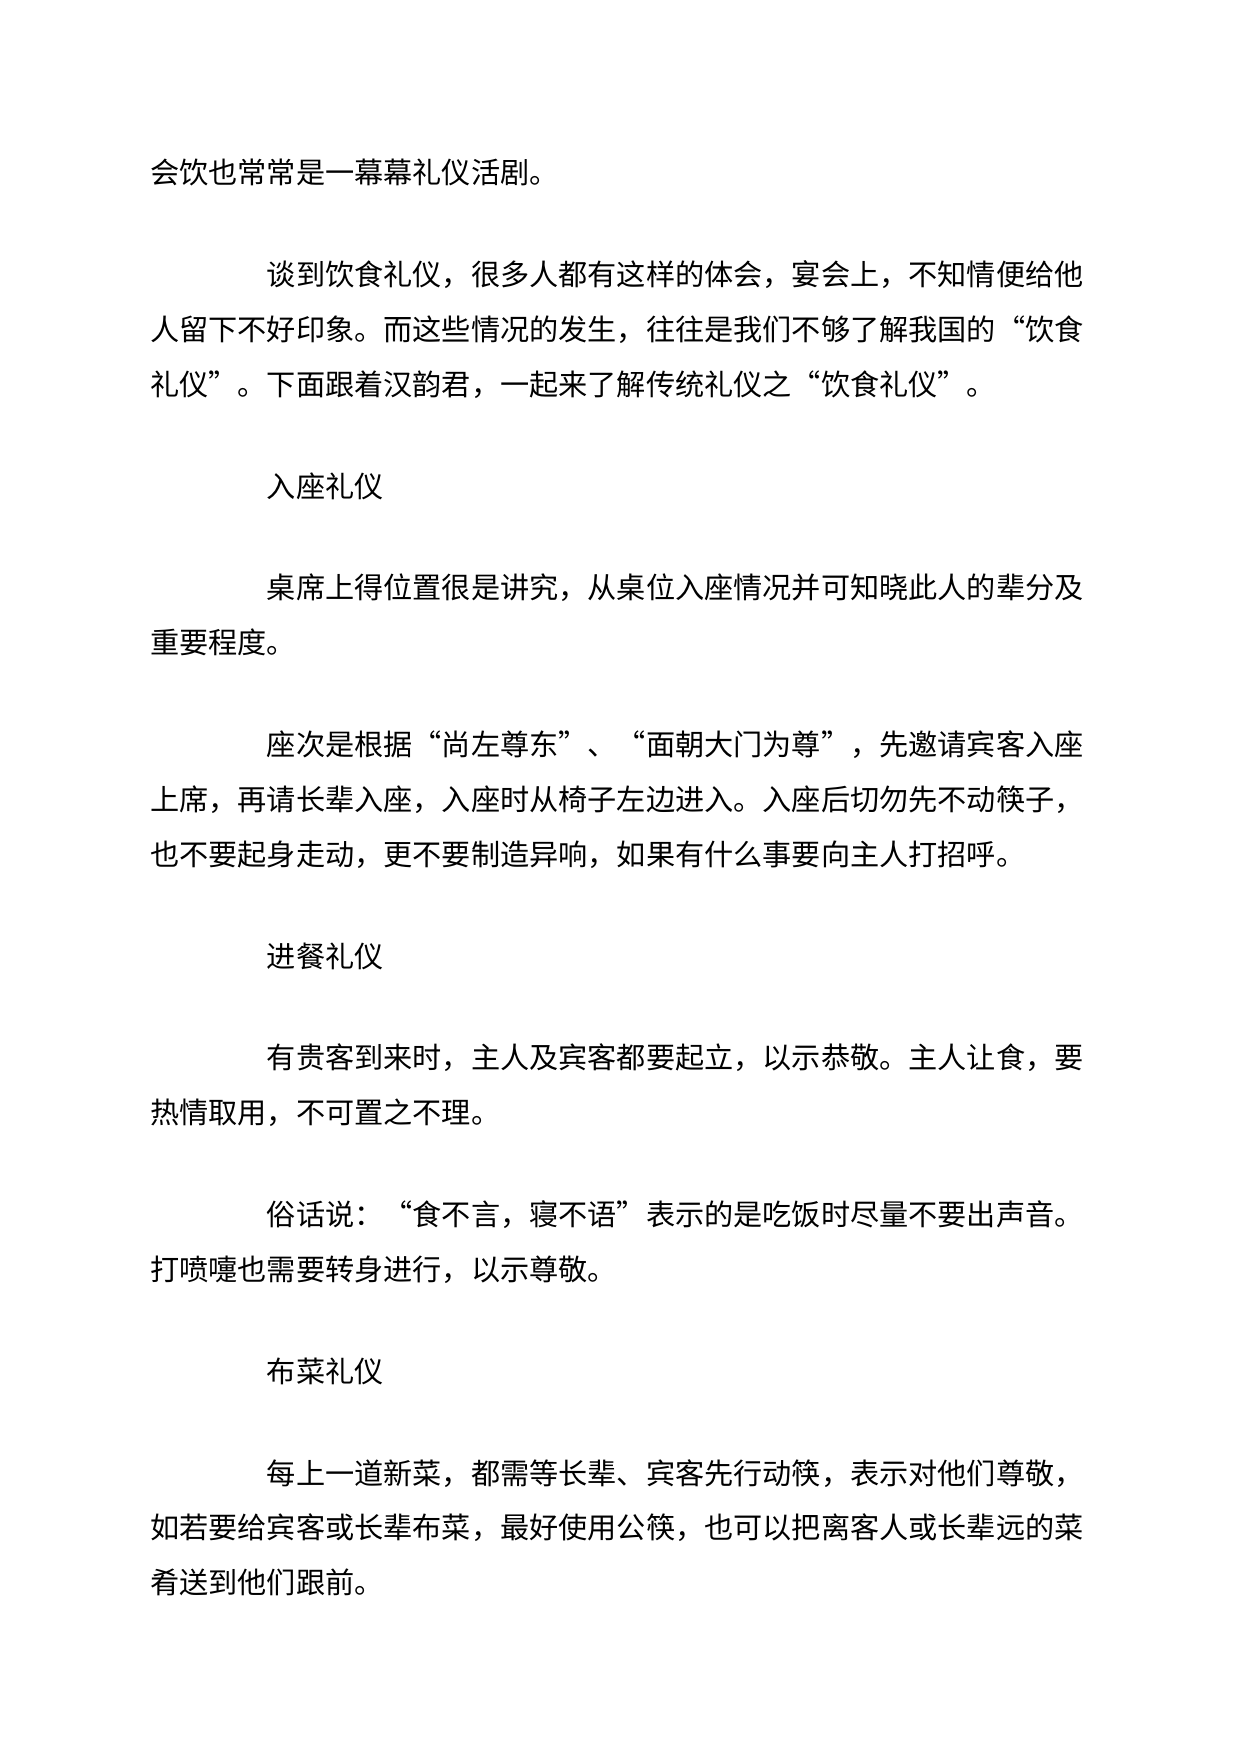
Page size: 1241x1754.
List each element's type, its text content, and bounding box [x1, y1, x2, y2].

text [150, 150, 1090, 192]
text 入座礼仪 [150, 463, 1090, 506]
text 每上一道新菜，都需等长辈、宾客先行动筷，表示对他们尊敬，如若要给宾客或长辈布菜，最好使用公筷，也可以把离客人或长辈远的菜肴送到他们跟前。 [150, 1450, 1090, 1602]
text 座次是根据“尚左尊东”、“面朝大门为尊”，先邀请宾客入座上席，再请长辈入座，入座时从椅子左边进入。入座后切勿先不动筷子，也不要起身走动，更不要制造异响，如果有什么事要向主人打招呼。 [150, 722, 1090, 874]
text 俗话说：“食不言，寝不语”表示的是吃饭时尽量不要出声音。打喷嚏也需要转身进行，以示尊敬。 [150, 1192, 1090, 1289]
text 桌席上得位置很是讲究，从桌位入座情况并可知晓此人的辈分及重要程度。 [150, 565, 1090, 662]
text 布菜礼仪 [150, 1348, 1090, 1391]
text 有贵客到来时，主人及宾客都要起立，以示恭敬。主人让食，要热情取用，不可置之不理。 [150, 1035, 1090, 1132]
text 进餐礼仪 [150, 933, 1090, 976]
text 谈到饮食礼仪，很多人都有这样的体会，宴会上，不知情便给他人留下不好印象。而这些情况的发生，往往是我们不够了解我国的“饮食礼仪”。下面跟着汉韵君，一起来了解传统礼仪之“饮食礼仪”。 [150, 252, 1090, 404]
